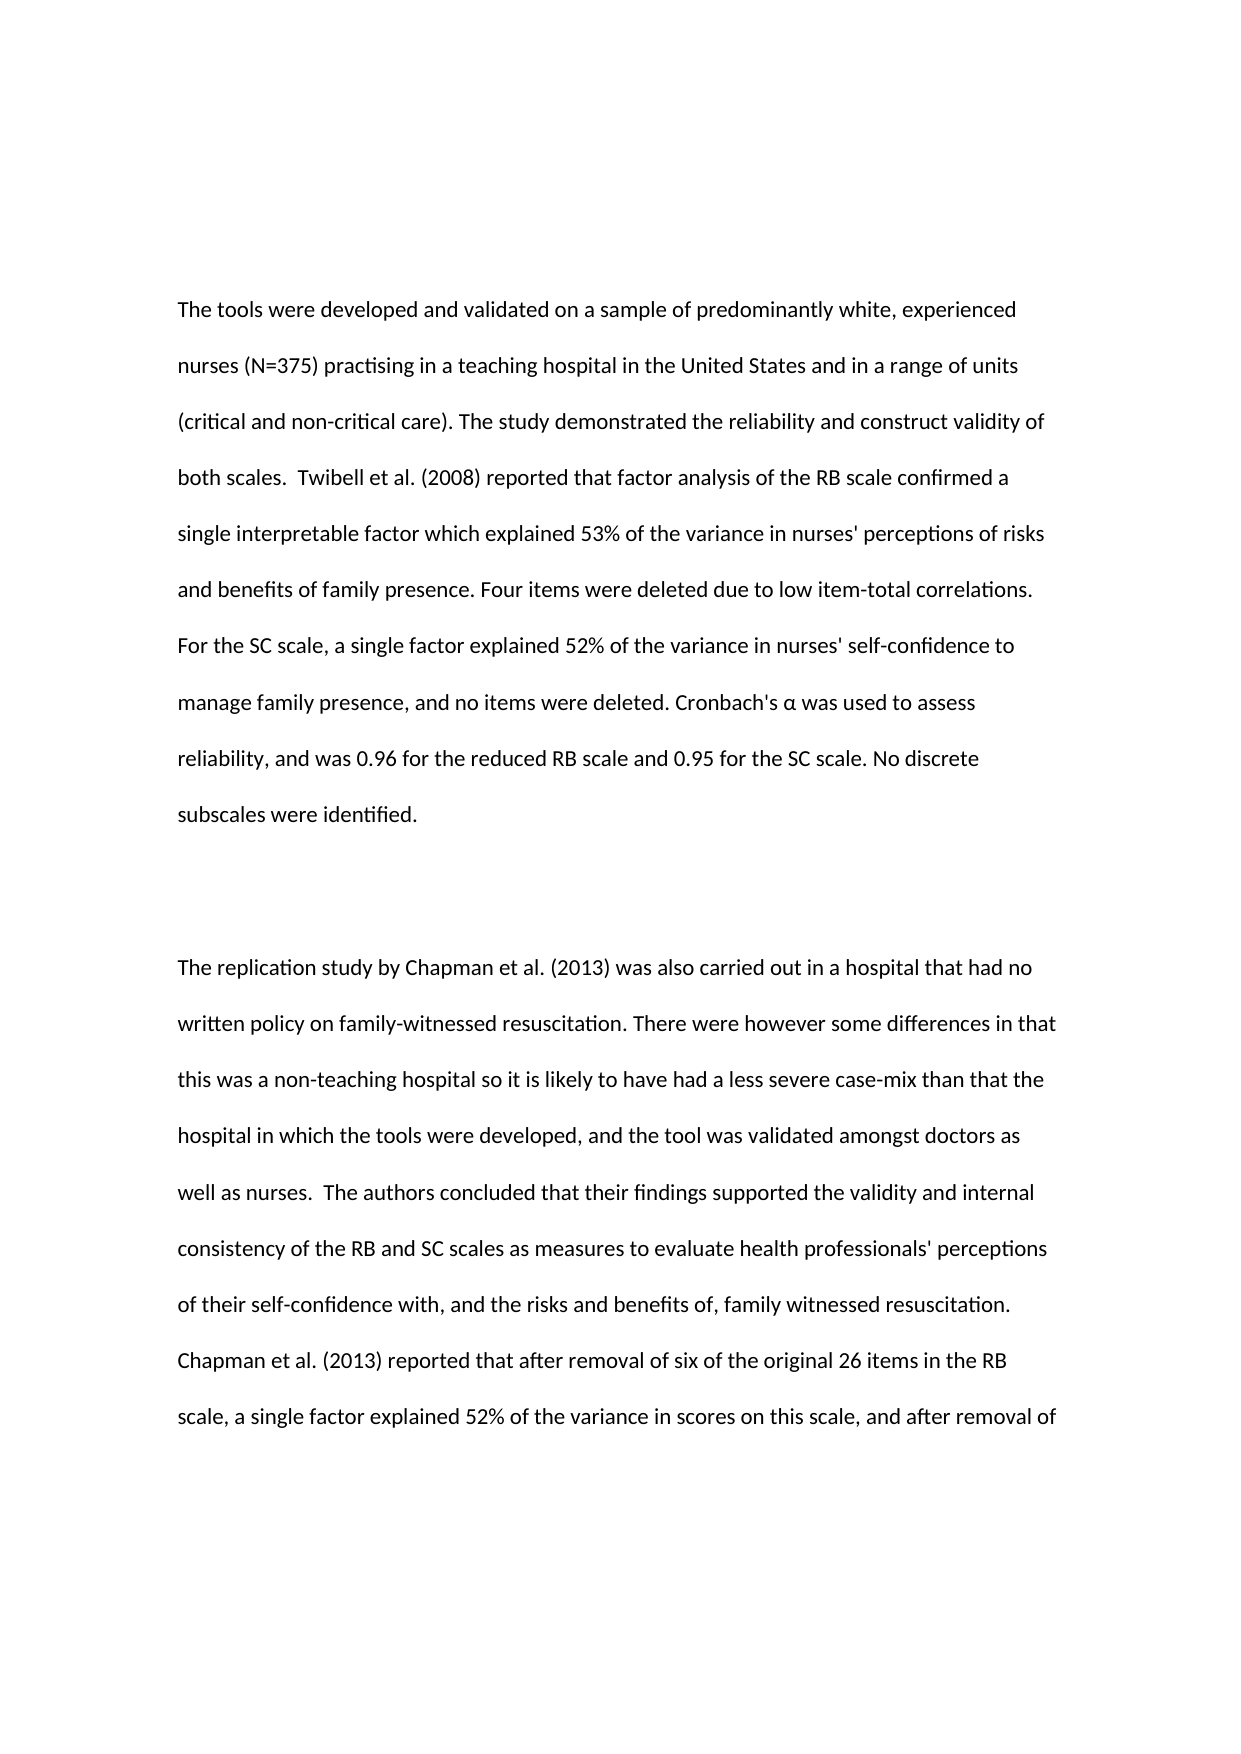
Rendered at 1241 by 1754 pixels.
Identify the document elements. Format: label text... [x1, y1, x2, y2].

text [177, 953, 1063, 1430]
text The tools were developed and validated on a sample of predominantly white, experienced nurses (N=375) practising in a teaching hospital in the United States and in a range of units (critical and non-critical care). The study demonstrated the reliability and construct validity of both scales. Twibell et al. (2008) reported that factor analysis of the RB scale confirmed a single interpretable factor which explained 53% of the variance in nurses' perceptions of risks and benefits of family presence. Four items were deleted due to low item-total correlations. For the SC scale, a single factor explained 52% of the variance in nurses' self-confidence to manage family presence, and no items were deleted. Cronbach's α was used to assess reliability, and was 0.96 for the reduced RB scale and 0.95 for the SC scale. No discrete subscales were identified. [177, 295, 1063, 828]
